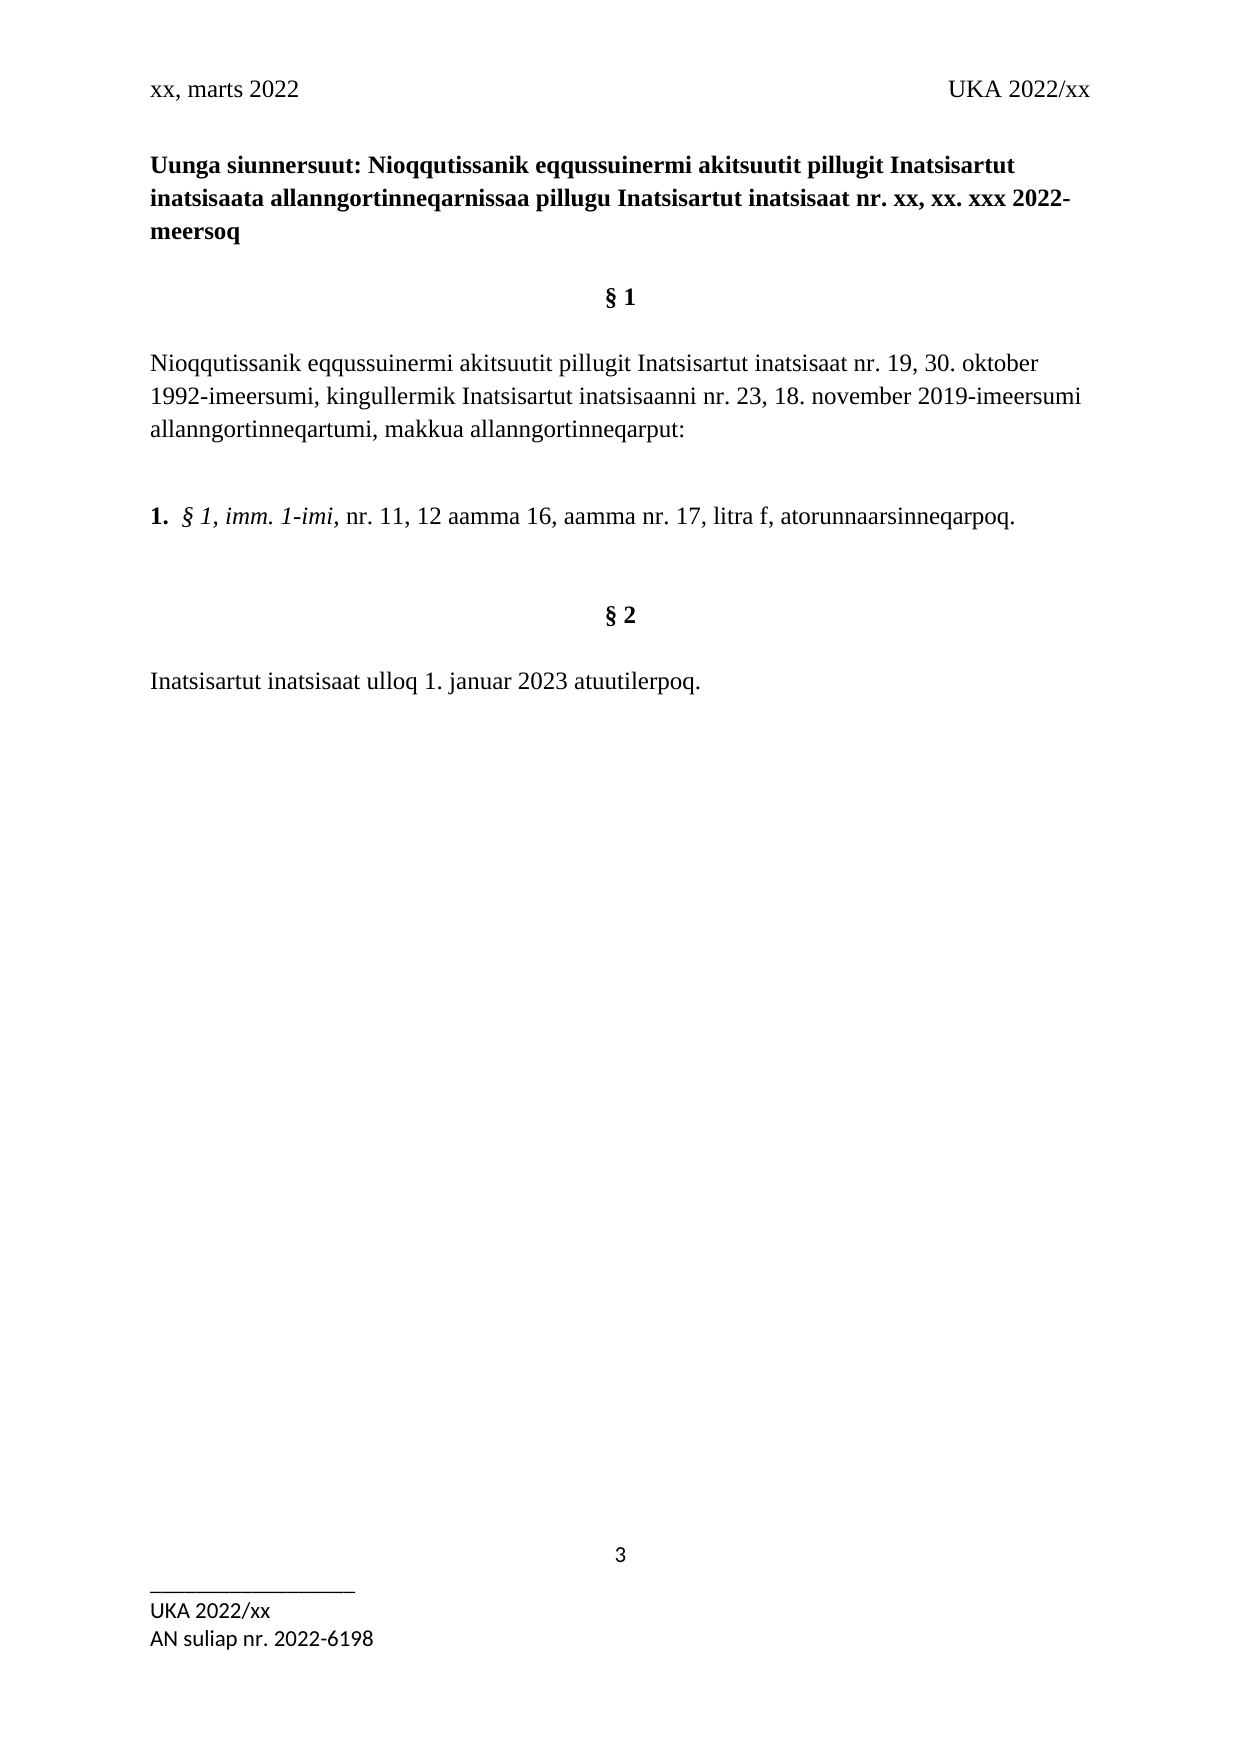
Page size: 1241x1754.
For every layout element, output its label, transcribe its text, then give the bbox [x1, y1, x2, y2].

text Uunga siunnersuut: Nioqqutissanik eqqussuinermi akitsuutit pillugit Inatsisartut inatsisaata allanngortinneqarnissaa pillugu Inatsisartut inatsisaat nr. xx, xx. xxx 2022-meersoq [150, 150, 1090, 245]
text Inatsisartut inatsisaat ulloq 1. januar 2023 atuutilerpoq. [150, 666, 1090, 695]
text 1. § 1, imm. 1-imi, nr. 11, 12 aamma 16, aamma nr. 17, litra f, atorunnaarsinneqarpoq. [150, 501, 1090, 530]
text Nioqqutissanik eqqussuinermi akitsuutit pillugit Inatsisartut inatsisaat nr. 19, 30. oktober 1992-imeersumi, kingullermik Inatsisartut inatsisaanni nr. 23, 18. november 2019-imeersumi allanngortinneqartumi, makkua allanngortinneqarput: [150, 348, 1090, 443]
text § 1 [150, 282, 1090, 311]
text § 2 [150, 600, 1090, 629]
